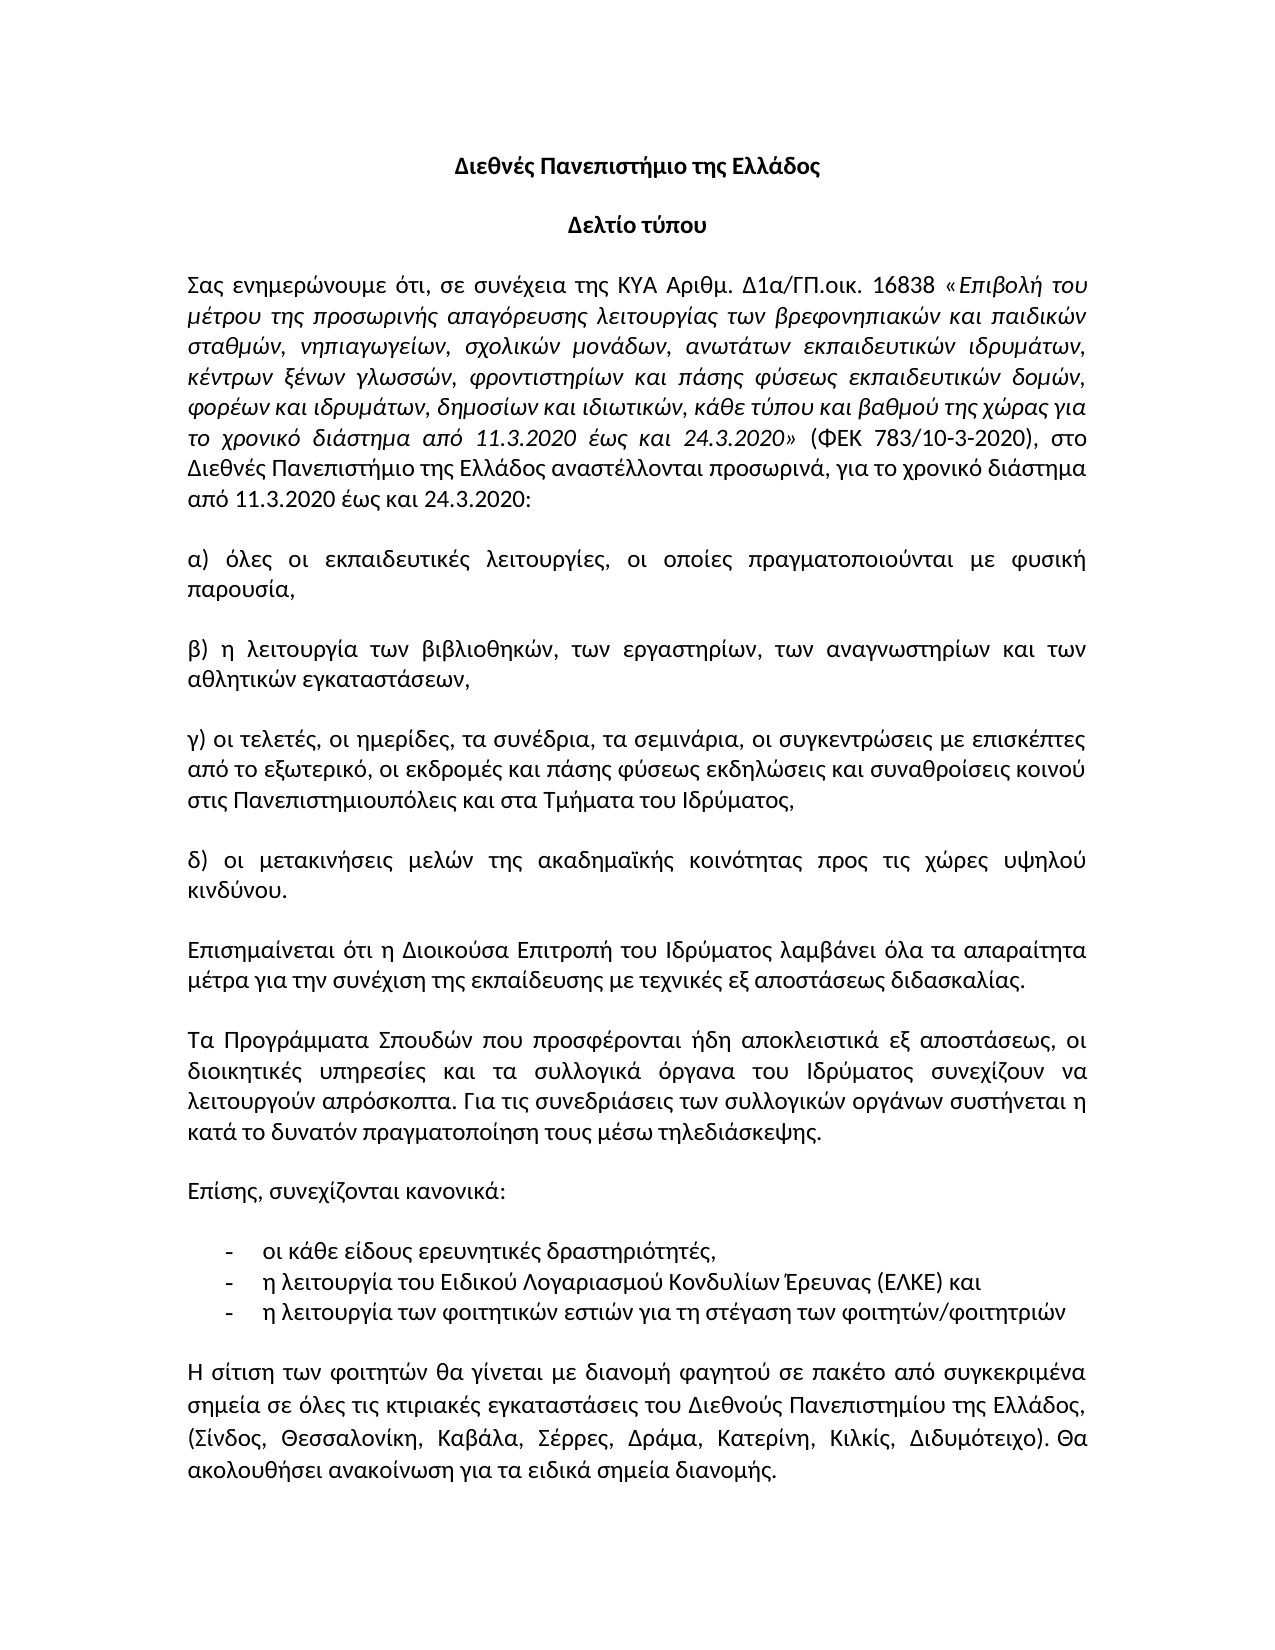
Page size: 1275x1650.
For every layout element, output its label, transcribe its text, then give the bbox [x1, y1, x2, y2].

text Δελτίο τύπου [187, 210, 1087, 240]
text Tα Προγράμματα Σπουδών που προσφέρονται ήδη αποκλειστικά εξ αποστάσεως, οι διοικητικές υπηρεσίες και τα συλλογικά όργανα του Ιδρύματος συνεχίζουν να λειτουργούν απρόσκοπτα. Για τις συνεδριάσεις των συλλογικών οργάνων συστήνεται η κατά το δυνατόν πραγματοποίηση τους μέσω τηλεδιάσκεψης. [187, 1024, 1087, 1146]
text β) η λειτουργία των βιβλιοθηκών, των εργαστηρίων, των αναγνωστηρίων και των αθλητικών εγκαταστάσεων, [187, 633, 1087, 694]
text Επίσης, συνεχίζονται κανονικά: [187, 1176, 1087, 1206]
list η λειτουργία του Ειδικού Λογαριασμού Κονδυλίων Έρευνας (ΕΛΚΕ) και [225, 1295, 1087, 1325]
text γ) οι τελετές, οι ημερίδες, τα συνέδρια, τα σεμινάρια, οι συγκεντρώσεις με επισκέπτες από το εξωτερικό, οι εκδρομές και πάσης φύσεως εκδηλώσεις και συναθροίσεις κοινού στις Πανεπιστημιουπόλεις και στα Τμήματα του Ιδρύματος, [187, 723, 1087, 815]
text δ) οι μετακινήσεις μελών της ακαδημαϊκής κοινότητας προς τις χώρες υψηλού κινδύνου. [187, 844, 1087, 905]
list η λειτουργία των φοιτητικών εστιών για τη στέγαση των φοιτητών/φοιτητριών [225, 1354, 1087, 1385]
list οι κάθε είδους ερευνητικές δραστηριότητές, [225, 1235, 1087, 1266]
text Σας ενημερώνουμε ότι, σε συνέχεια της ΚΥΑ Αριθμ. Δ1α/ΓΠ.οικ. 16838 «Επιβολή του μέτρου της προσωρινής απαγόρευσης λειτουργίας των βρεφονηπιακών και παιδικών σταθμών, νηπιαγωγείων, σχολικών μονάδων, ανωτάτων εκπαιδευτικών ιδρυμάτων, κέντρων ξένων γλωσσών, φροντιστηρίων και πάσης φύσεως εκπαιδευτικών δομών, φορέων και ιδρυμάτων, δημοσίων και ιδιωτικών, κάθε τύπου και βαθμού της χώρας για το χρονικό διάστημα από 11.3.2020 έως και 24.3.2020» (ΦΕΚ 783/10-3-2020), στο Διεθνές Πανεπιστήμιο της Ελλάδος αναστέλλονται προσωρινά, για το χρονικό διάστημα από 11.3.2020 έως και 24.3.2020: [187, 269, 1087, 513]
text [187, 1414, 1087, 1478]
text Επισημαίνεται ότι η Διοικούσα Επιτροπή του Ιδρύματος λαμβάνει όλα τα απαραίτητα μέτρα για την συνέχιση της εκπαίδευσης με τεχνικές εξ αποστάσεως διδασκαλίας. [187, 934, 1087, 995]
text Διεθνές Πανεπιστήμιο της Ελλάδος [187, 150, 1087, 181]
text α) όλες οι εκπαιδευτικές λειτουργίες, οι οποίες πραγματοποιούνται με φυσική παρουσία, [187, 543, 1087, 604]
